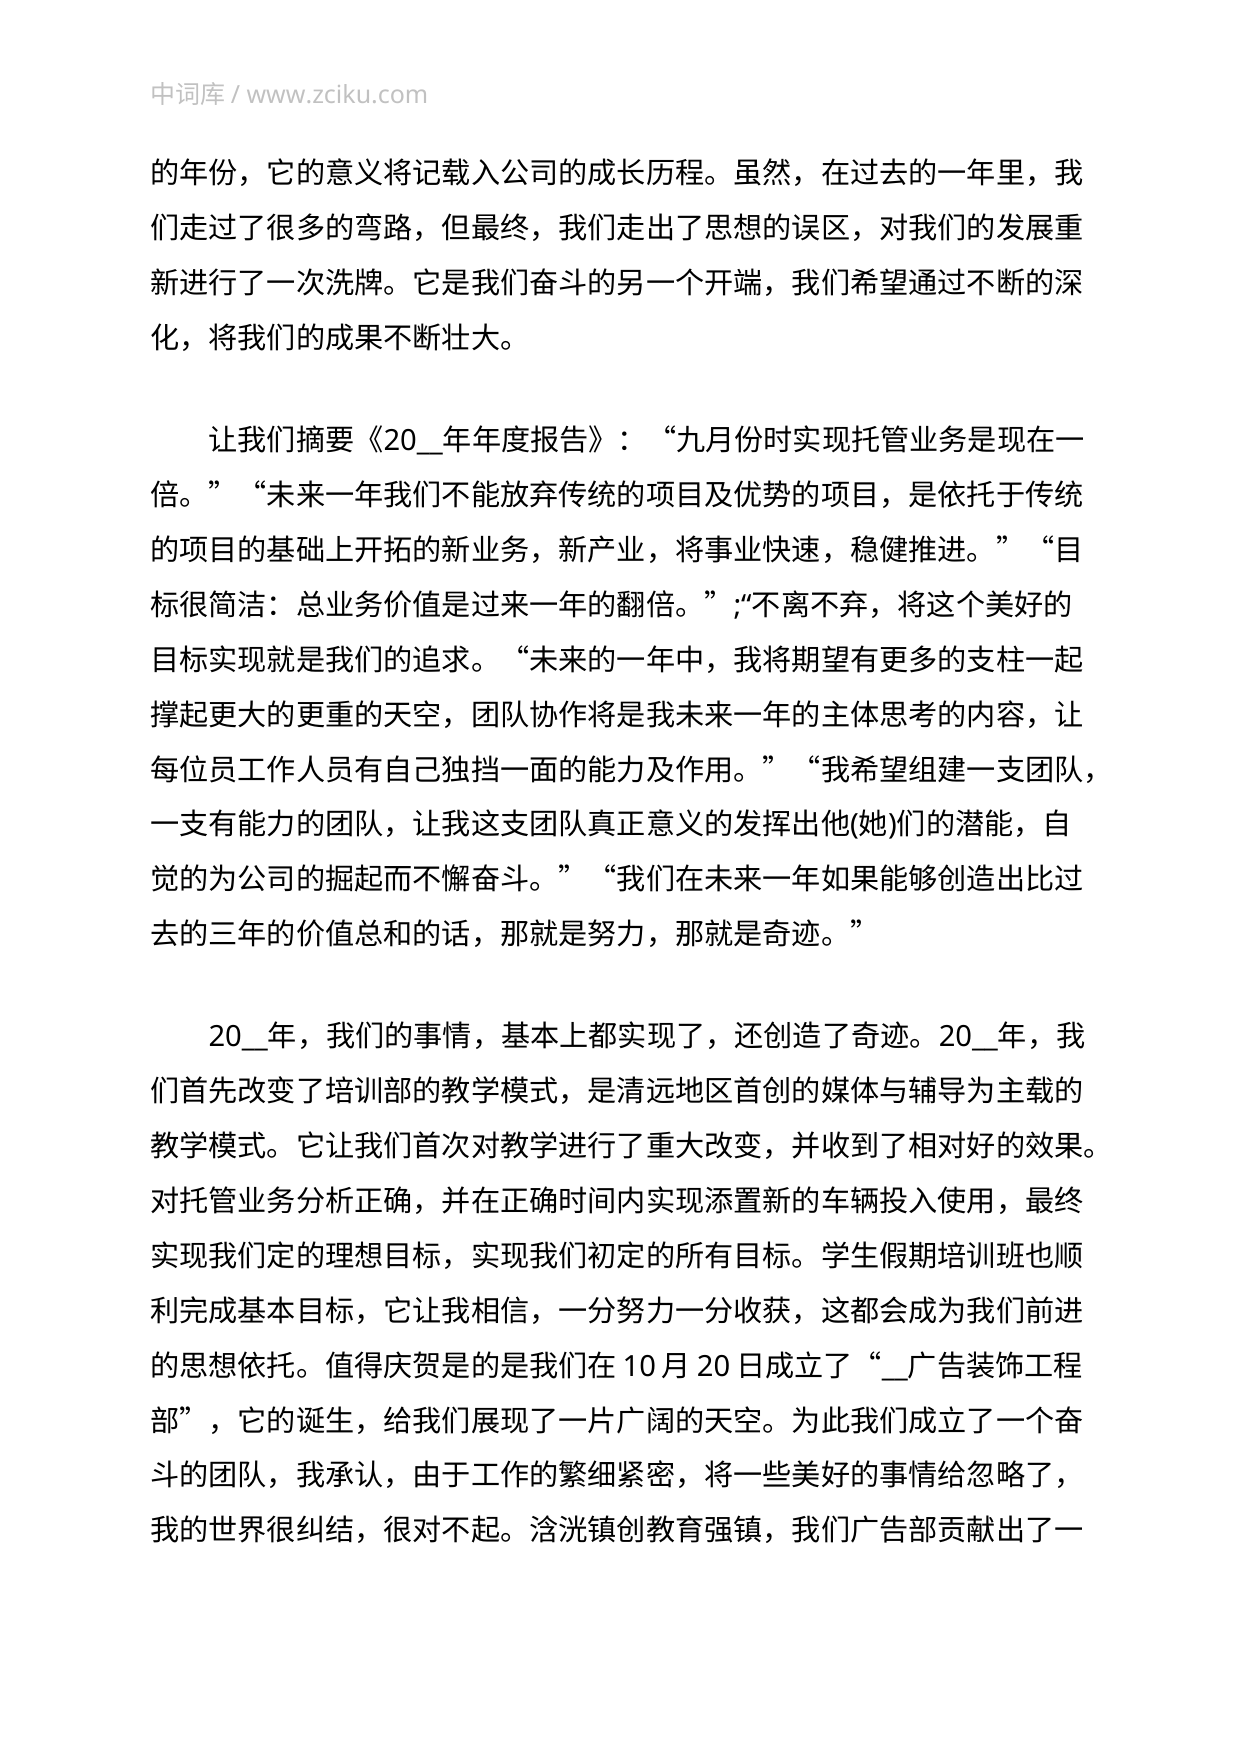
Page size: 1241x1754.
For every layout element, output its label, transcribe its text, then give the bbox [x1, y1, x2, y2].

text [150, 1013, 1090, 1549]
text 让我们摘要《20__年年度报告》：“九月份时实现托管业务是现在一倍。”“未来一年我们不能放弃传统的项目及优势的项目，是依托于传统的项目的基础上开拓的新业务，新产业，将事业快速，稳健推进。”“目标很简洁：总业务价值是过来一年的翻倍。”;“不离不弃，将这个美好的目标实现就是我们的追求。“未来的一年中，我将期望有更多的支柱一起撑起更大的更重的天空，团队协作将是我未来一年的主体思考的内容，让每位员工作人员有自己独挡一面的能力及作用。”“我希望组建一支团队，一支有能力的团队，让我这支团队真正意义的发挥出他(她)们的潜能，自觉的为公司的掘起而不懈奋斗。”“我们在未来一年如果能够创造出比过去的三年的价值总和的话，那就是努力，那就是奇迹。” [150, 416, 1090, 953]
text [150, 150, 1090, 357]
